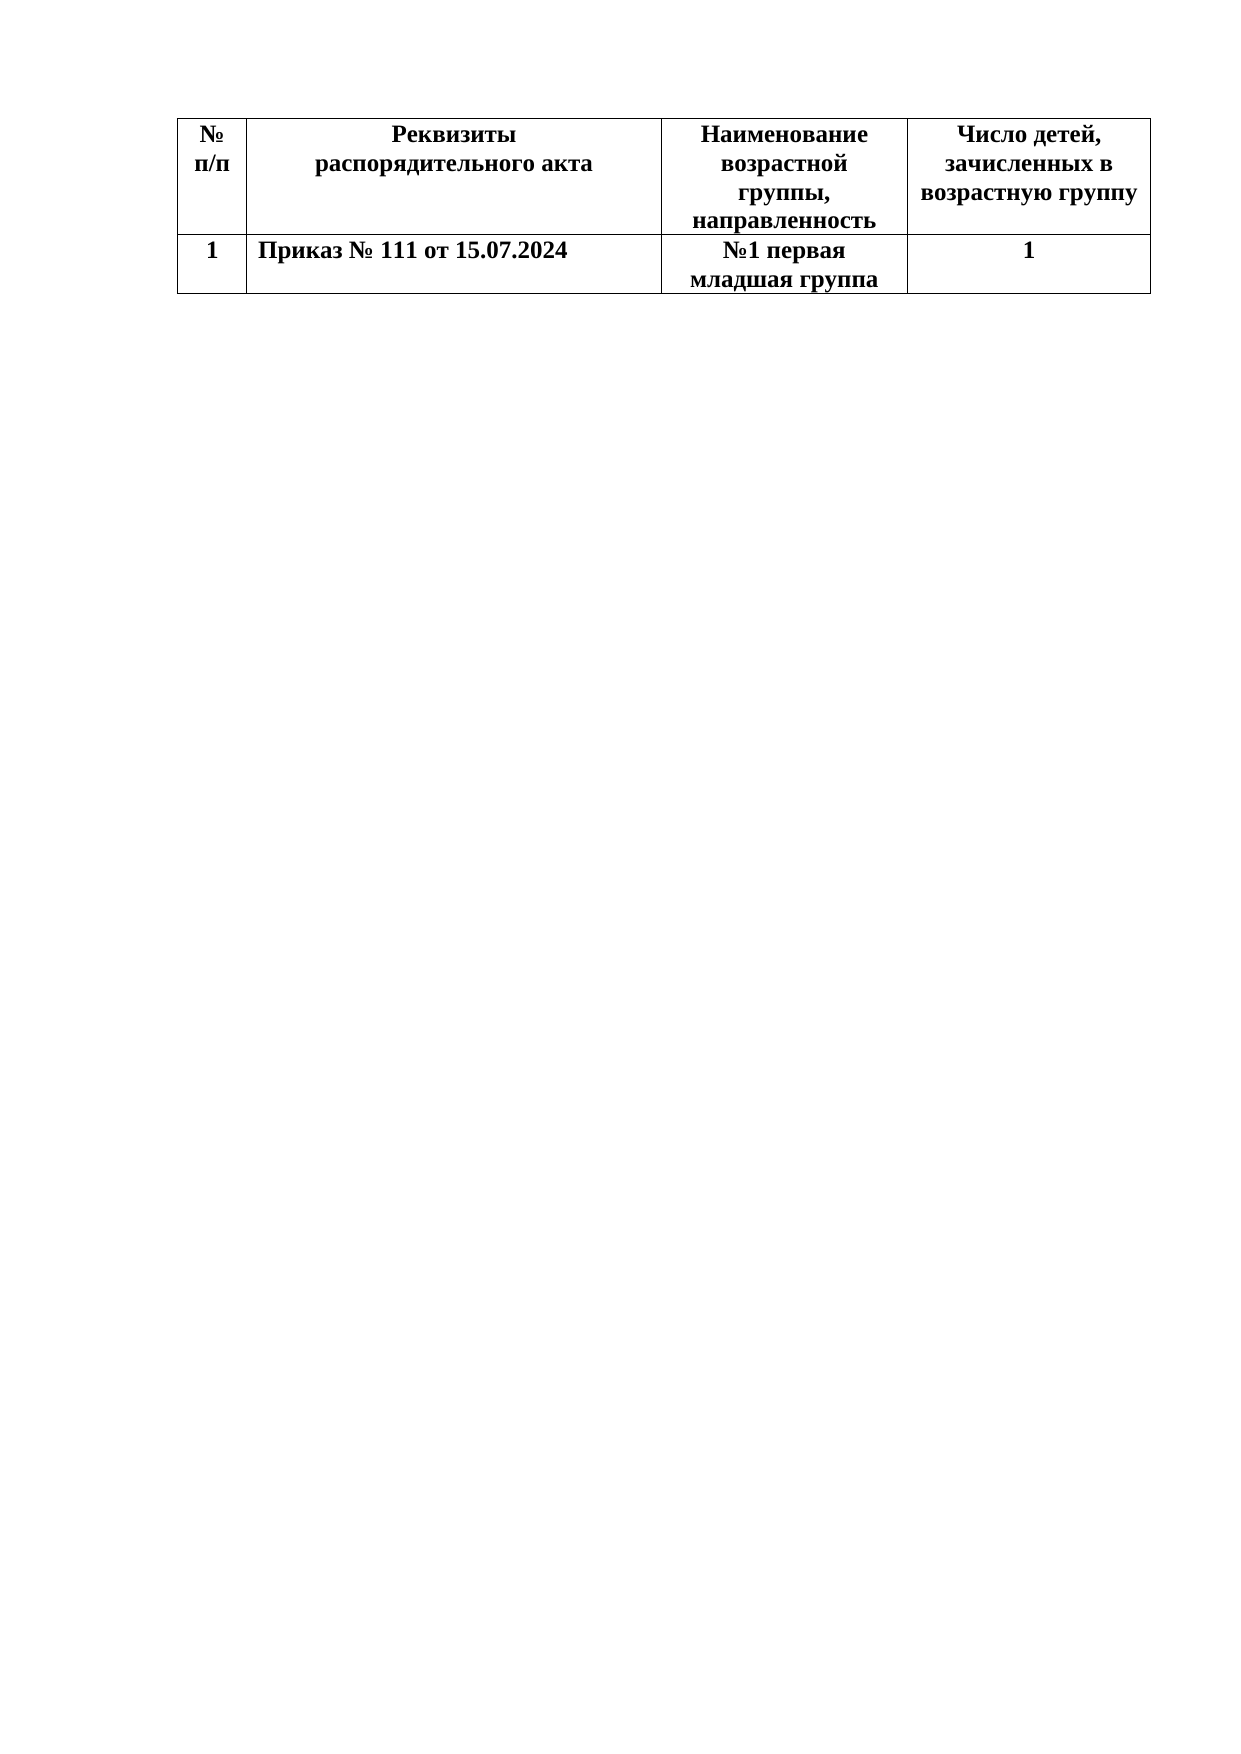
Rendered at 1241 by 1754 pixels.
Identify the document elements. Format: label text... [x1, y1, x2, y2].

table_cell 1 [178, 235, 246, 293]
table_cell 1 [908, 235, 1150, 293]
table_cell №1 первая младшая группа [662, 235, 907, 293]
table_cell Приказ № 111 от 15.07.2024 [247, 235, 661, 293]
table_header Число детей, зачисленных в возрастную группу [908, 119, 1150, 234]
table_header № п/п [178, 119, 246, 234]
table_header Наименование возрастной группы, направленность [662, 119, 907, 234]
table_header Реквизиты распорядительного акта [247, 119, 661, 234]
